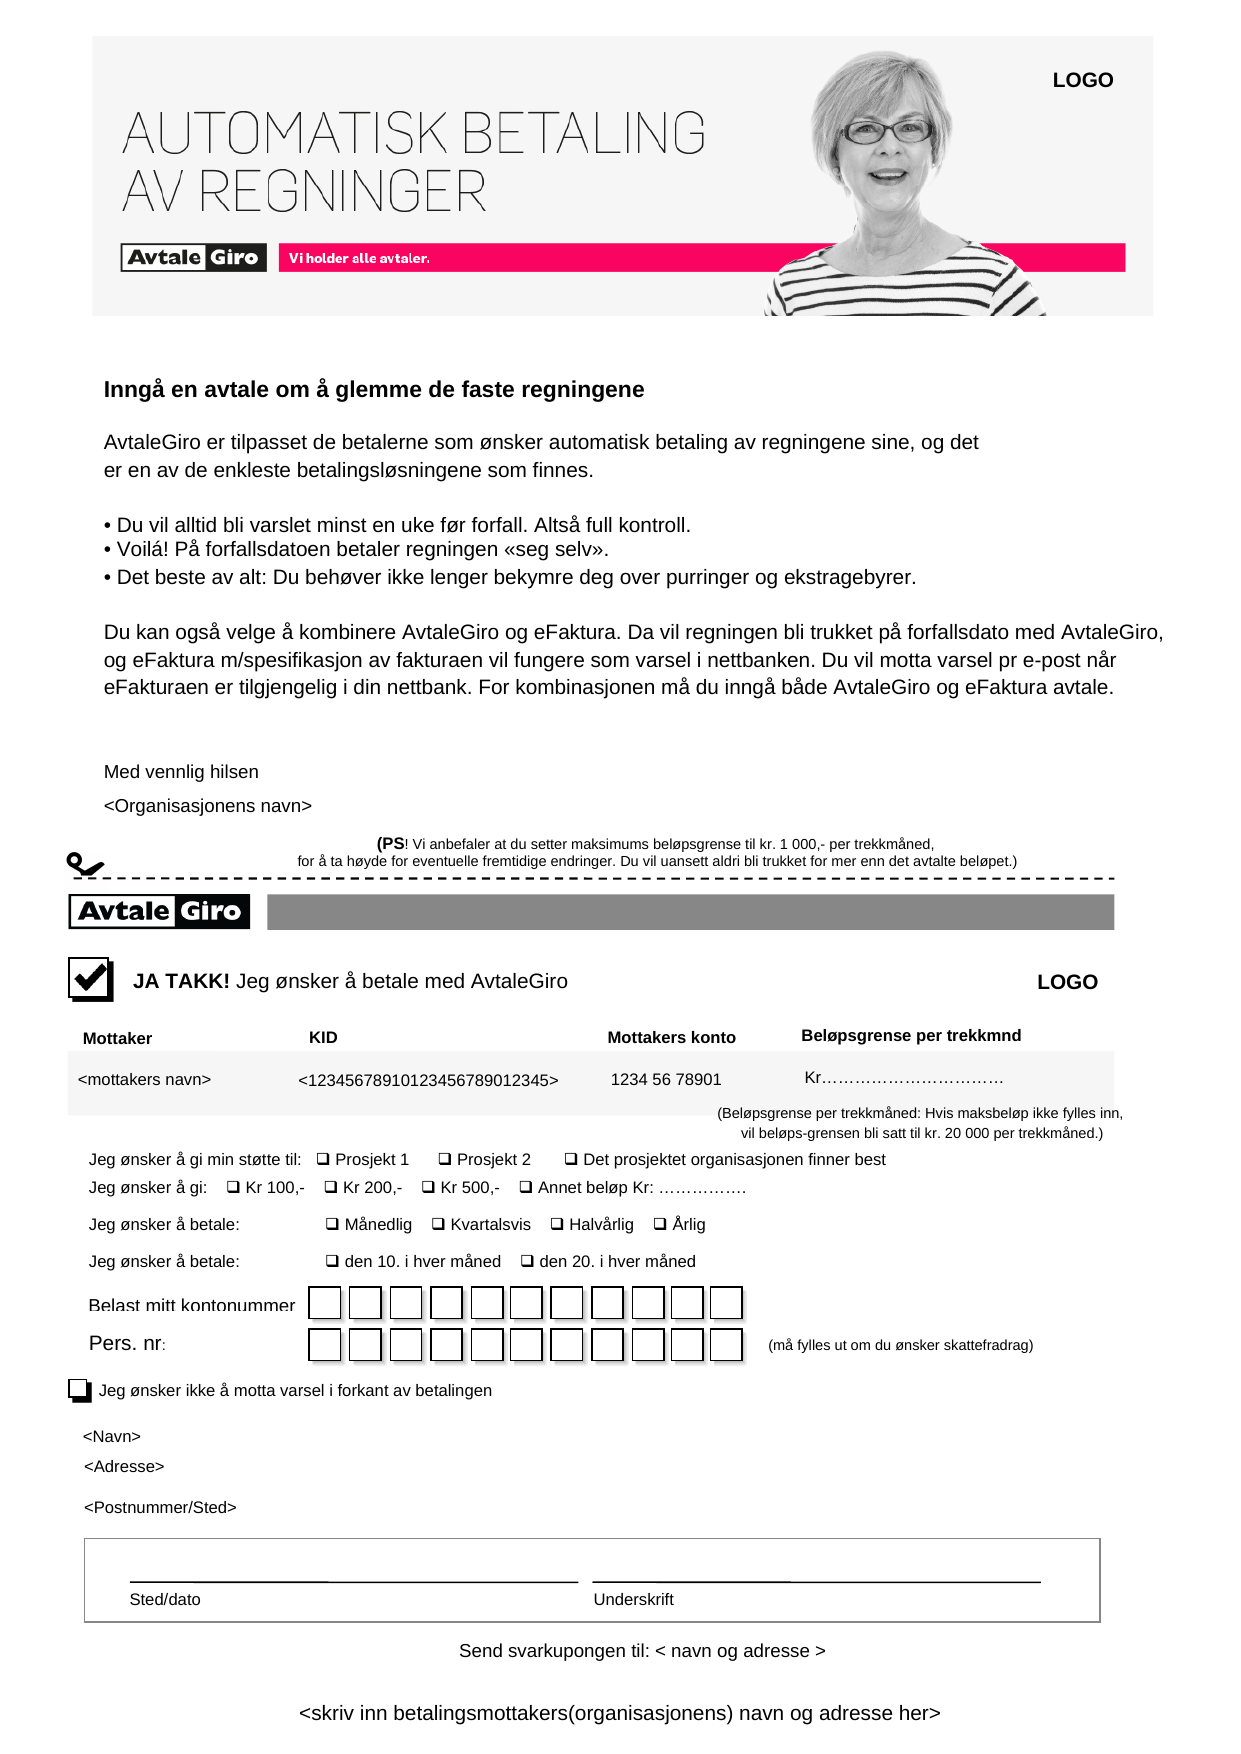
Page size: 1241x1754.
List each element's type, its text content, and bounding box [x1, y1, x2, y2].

text Send svarkupongen til: < navn og adresse > [59, 1640, 1181, 1662]
text AvtaleGiro er tilpasset de betalerne som ønsker automatisk betaling av regningene sine, og det er en av de enkleste betalingsløsningene som finnes. [103, 430, 1181, 482]
text Du kan også velge å kombinere AvtaleGiro og eFaktura. Da vil regningen bli trukket på forfallsdato med AvtaleGiro, og eFaktura m/spesifikasjon av fakturaen vil fungere som varsel i nettbanken. Du vil motta varsel pr e-post når eFakturaen er tilgjengelig i din nettbank. For kombinasjonen må du inngå både AvtaleGiro og eFaktura avtale. [103, 620, 1181, 699]
text Jeg ønsker å gi: Kr 100,- Kr 200,- Kr 500,- Annet beløp Kr: ……………. [89, 1177, 1181, 1197]
text • Det beste av alt: Du behøver ikke lenger bekymre deg over purringer og ekstragebyrer. [103, 565, 1181, 589]
text Jeg ønsker å betale: Månedlig Kvartalsvis Halvårlig Årlig [89, 1214, 1181, 1234]
text • Du vil alltid bli varslet minst en uke før forfall. Altså full kontroll. [103, 513, 1181, 537]
text Jeg ønsker å gi min støtte til: Prosjekt 1 Prosjekt 2 Det prosjektet organisasjonen finner best [89, 1150, 1181, 1169]
picture [92, 36, 1154, 316]
text Jeg ønsker å betale: den 10. i hver måned den 20. i hver måned [89, 1252, 1181, 1271]
text <Organisasjonens navn> [103, 794, 1181, 816]
text • Voilá! På forfallsdatoen betaler regningen «seg selv». [103, 537, 1181, 561]
picture [74, 963, 107, 991]
text Pers. nr: (må fylles ut om du ønsker skattefradrag) [743, 1331, 1181, 1355]
text Pers. nr: (må fylles ut om du ønsker skattefradrag) [89, 1331, 308, 1355]
subtitle Inngå en avtale om å glemme de faste regningene [103, 371, 1181, 403]
picture [62, 852, 251, 933]
text Med vennlig hilsen [103, 760, 1181, 782]
